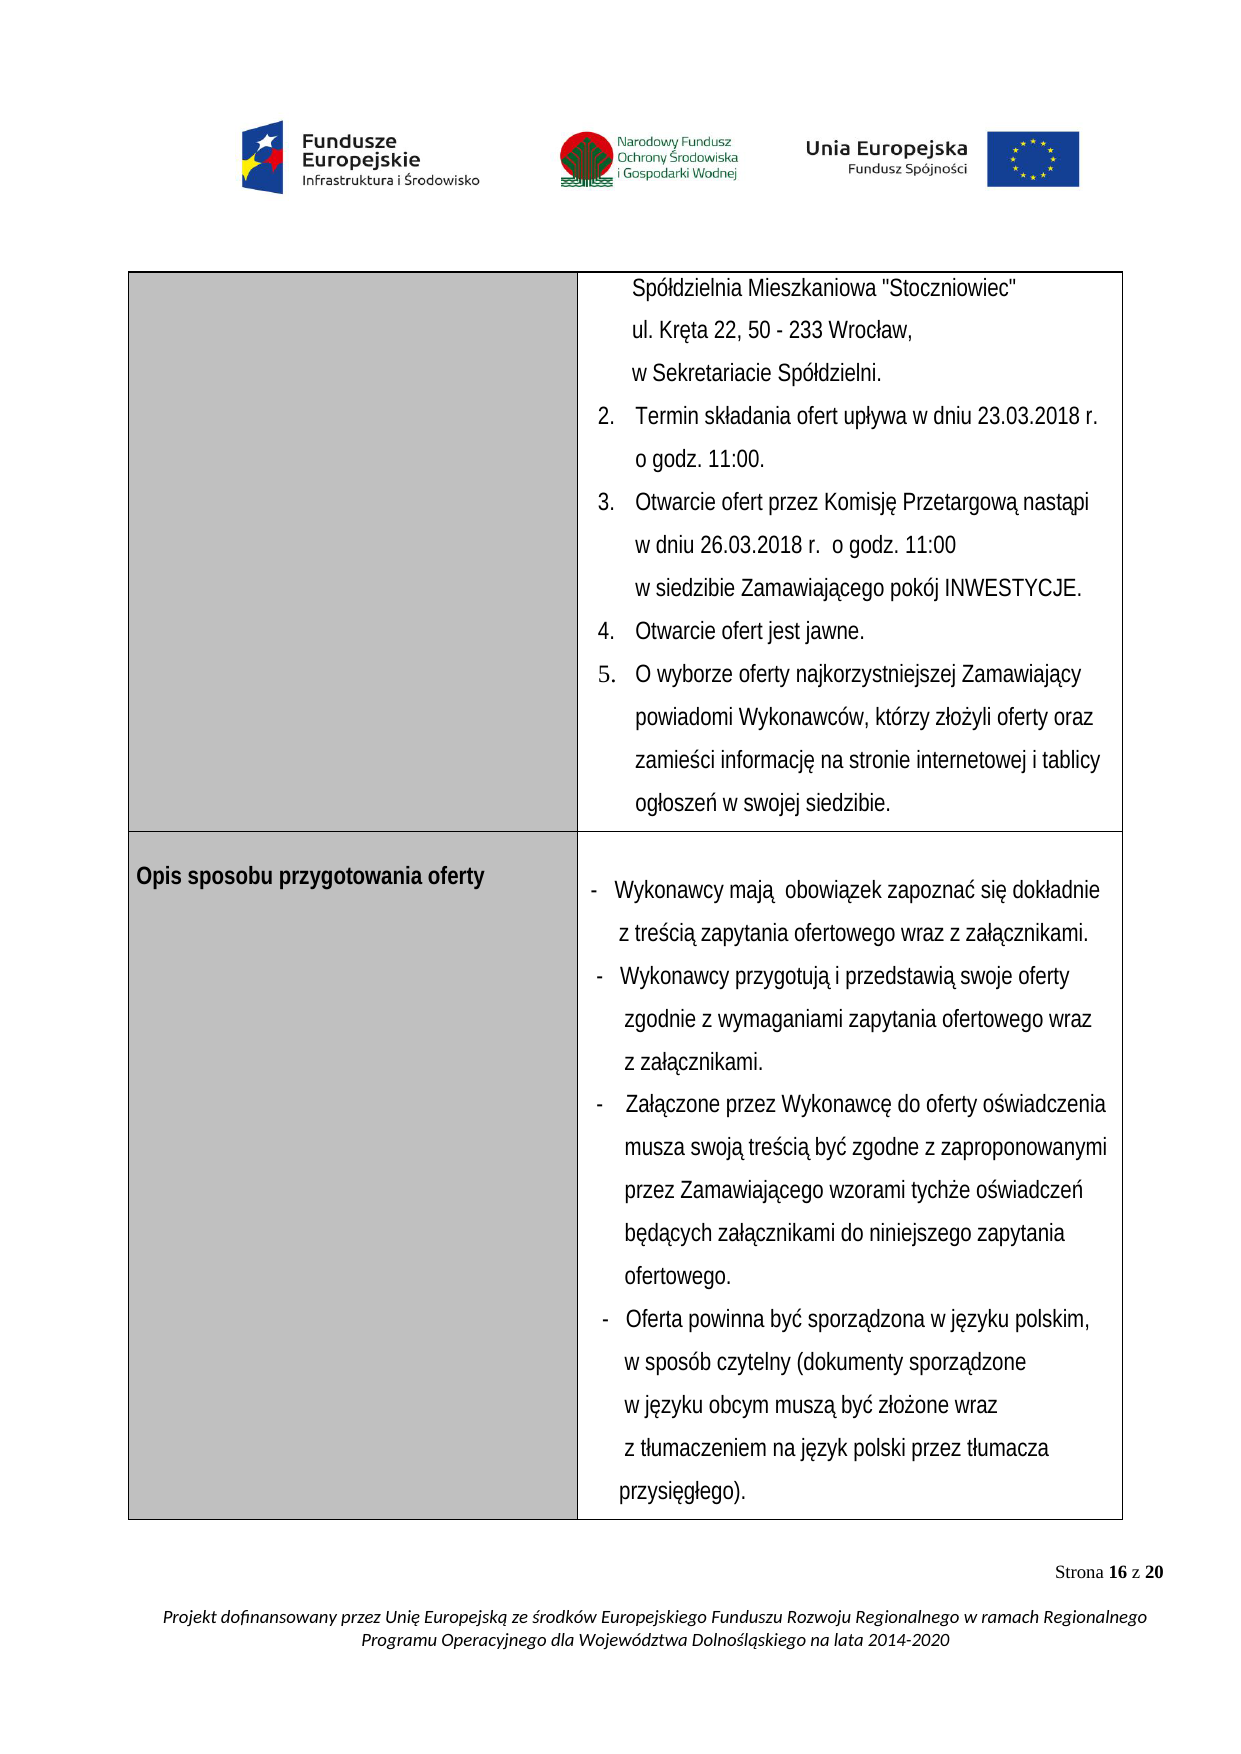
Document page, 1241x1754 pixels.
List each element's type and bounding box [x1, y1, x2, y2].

table_cell [129, 273, 577, 831]
table_cell [578, 832, 1122, 1519]
table_cell [129, 832, 577, 1519]
table_cell [578, 273, 1122, 831]
